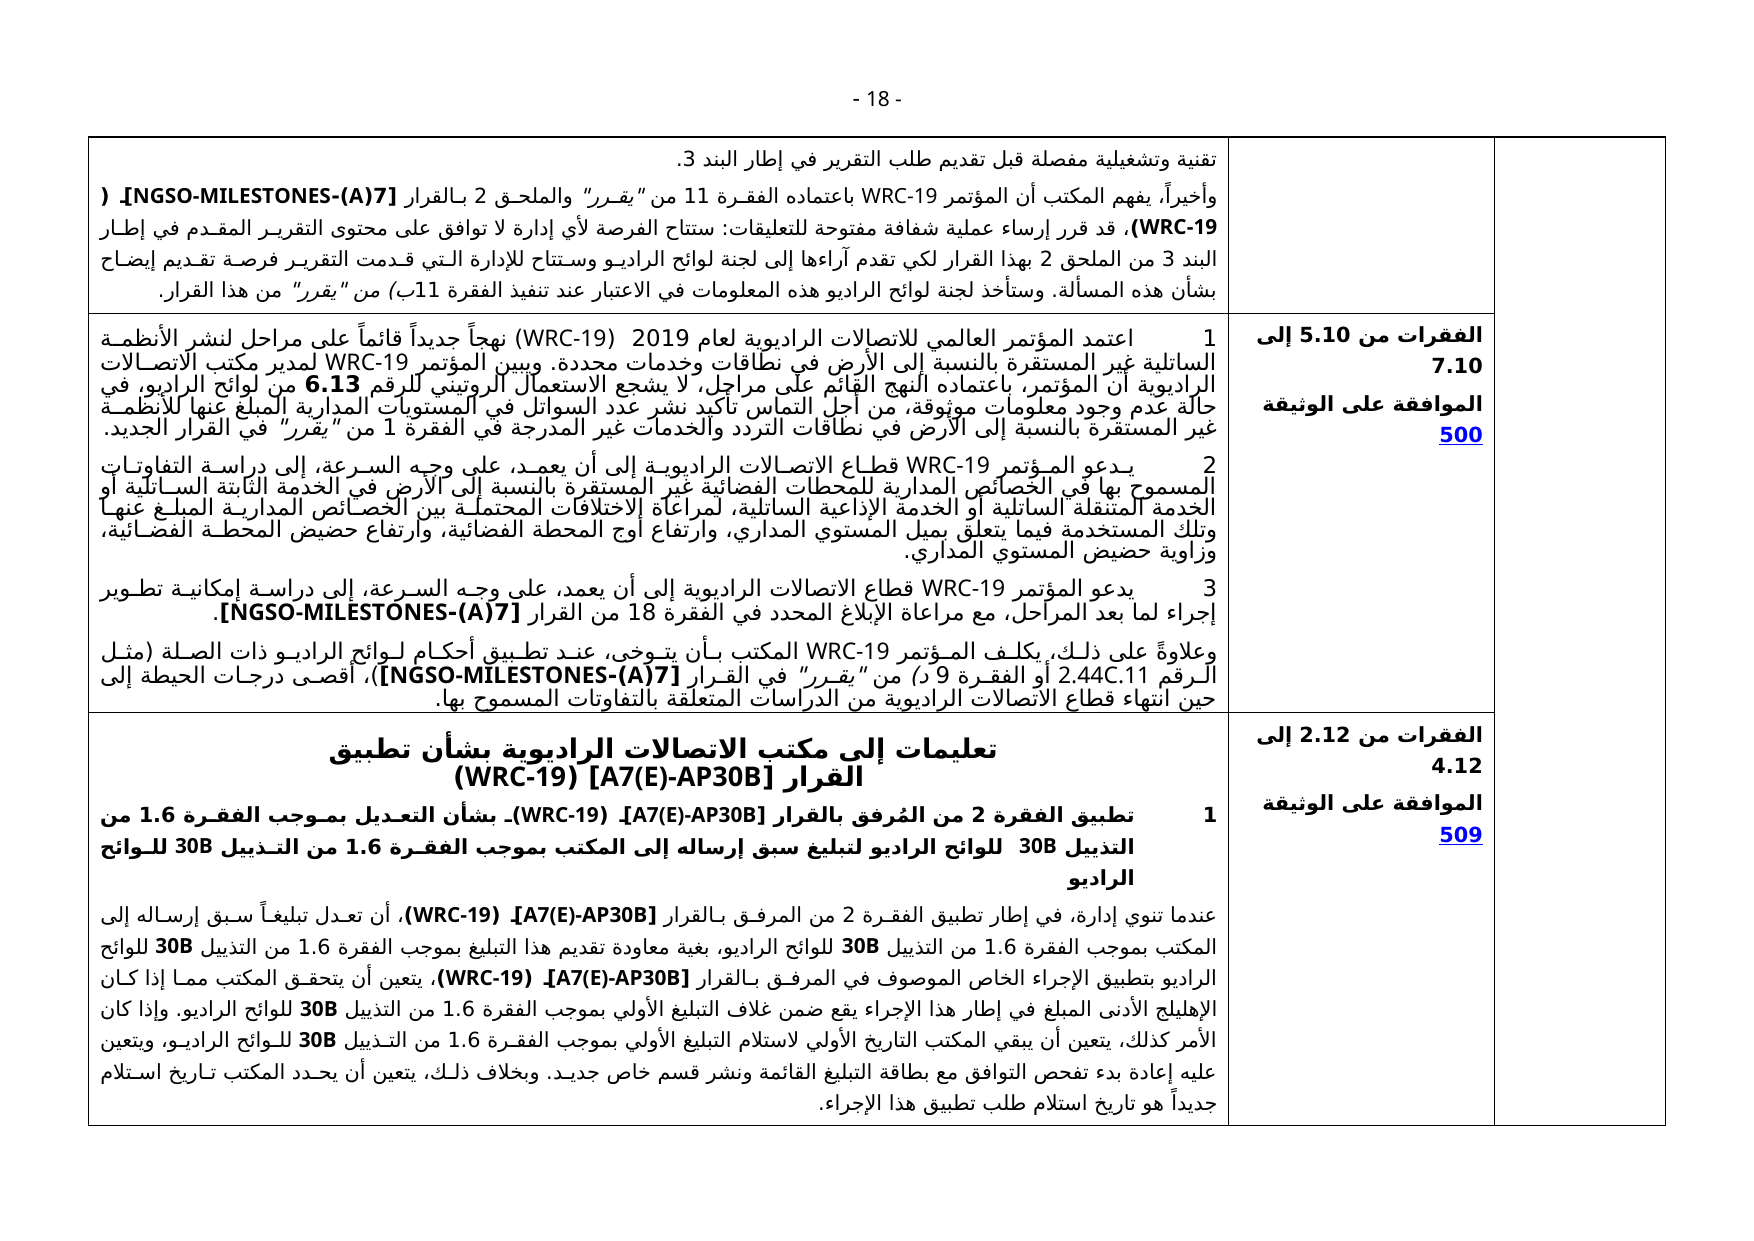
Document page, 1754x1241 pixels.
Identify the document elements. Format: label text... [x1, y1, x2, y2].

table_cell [1229, 138, 1494, 312]
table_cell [89, 713, 1228, 1125]
table_cell 1 اعتمد المؤتمر العالمي للاتصالات الراديوية لعام 2019 (WRC-19) نهجاً جديداً قائماً على مراحل لنشر الأنظمة الساتلية غير المستقرة بالنسبة إلى الأرض في نطاقات وخدمات محددة. ويبين المؤتمر WRC-19 لمدير مكتب الاتصالات الراديوية أن المؤتمر، باعتماده النهج القائم على مراحل، لا يشجع الاستعمال الروتيني للرقم 6.13 من لوائح الراديو، في حالة عدم وجود معلومات موثوقة، من أجل التماس تأكيد نشر عدد السواتل في المستويات المدارية المبلغ عنها للأنظمة غير المستقرة بالنسبة إلى الأرض في نطاقات التردد والخدمات غير المدرجة في الفقرة 1 من "يقرر" في القرار الجديد. 2 يدعو المؤتمر WRC-19 قطاع الاتصالات الراديوية إلى أن يعمد، على وجه السرعة، إلى دراسة التفاوتات المسموح بها في الخصائص المدارية للمحطات الفضائية غير المستقرة بالنسبة إلى الأرض في الخدمة الثابتة الساتلية أو الخدمة المتنقلة الساتلية أو الخدمة الإذاعية الساتلية، لمراعاة الاختلافات المحتملة بين الخصائص المدارية المبلغ عنها وتلك المستخدمة فيما يتعلق بميل المستوي المداري، وارتفاع أوج المحطة الفضائية، وارتفاع حضيض المحطة الفضائية، وزاوية حضيض المستوي المداري. 3 يدعو المؤتمر WRC-19 قطاع الاتصالات الراديوية إلى أن يعمد، على وجه السرعة، إلى دراسة إمكانية تطوير إجراء لما بعد المراحل، مع مراعاة الإبلاغ المحدد في الفقرة 18 من القرار [7(A)-NGSO-MILESTONES]. وعلاوةً على ذلك، يكلف المؤتمر WRC-19 المكتب بأن يتوخى، عند تطبيق أحكام لوائح الراديو ذات الصلة (مثل الرقم 2.44C.11 أو الفقرة 9 د) من "يقرر" في القرار [7(A)-NGSO-MILESTONES])، أقصى درجات الحيطة إلى حين انتهاء قطاع الاتصالات الراديوية من الدراسات المتعلقة بالتفاوتات المسموح بها. [89, 314, 1228, 712]
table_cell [1229, 713, 1494, 1125]
table_cell الفقرات من 5.10 إلى 7.10 الموافقة على الوثيقة 500 [1229, 314, 1494, 712]
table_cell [89, 138, 1228, 312]
